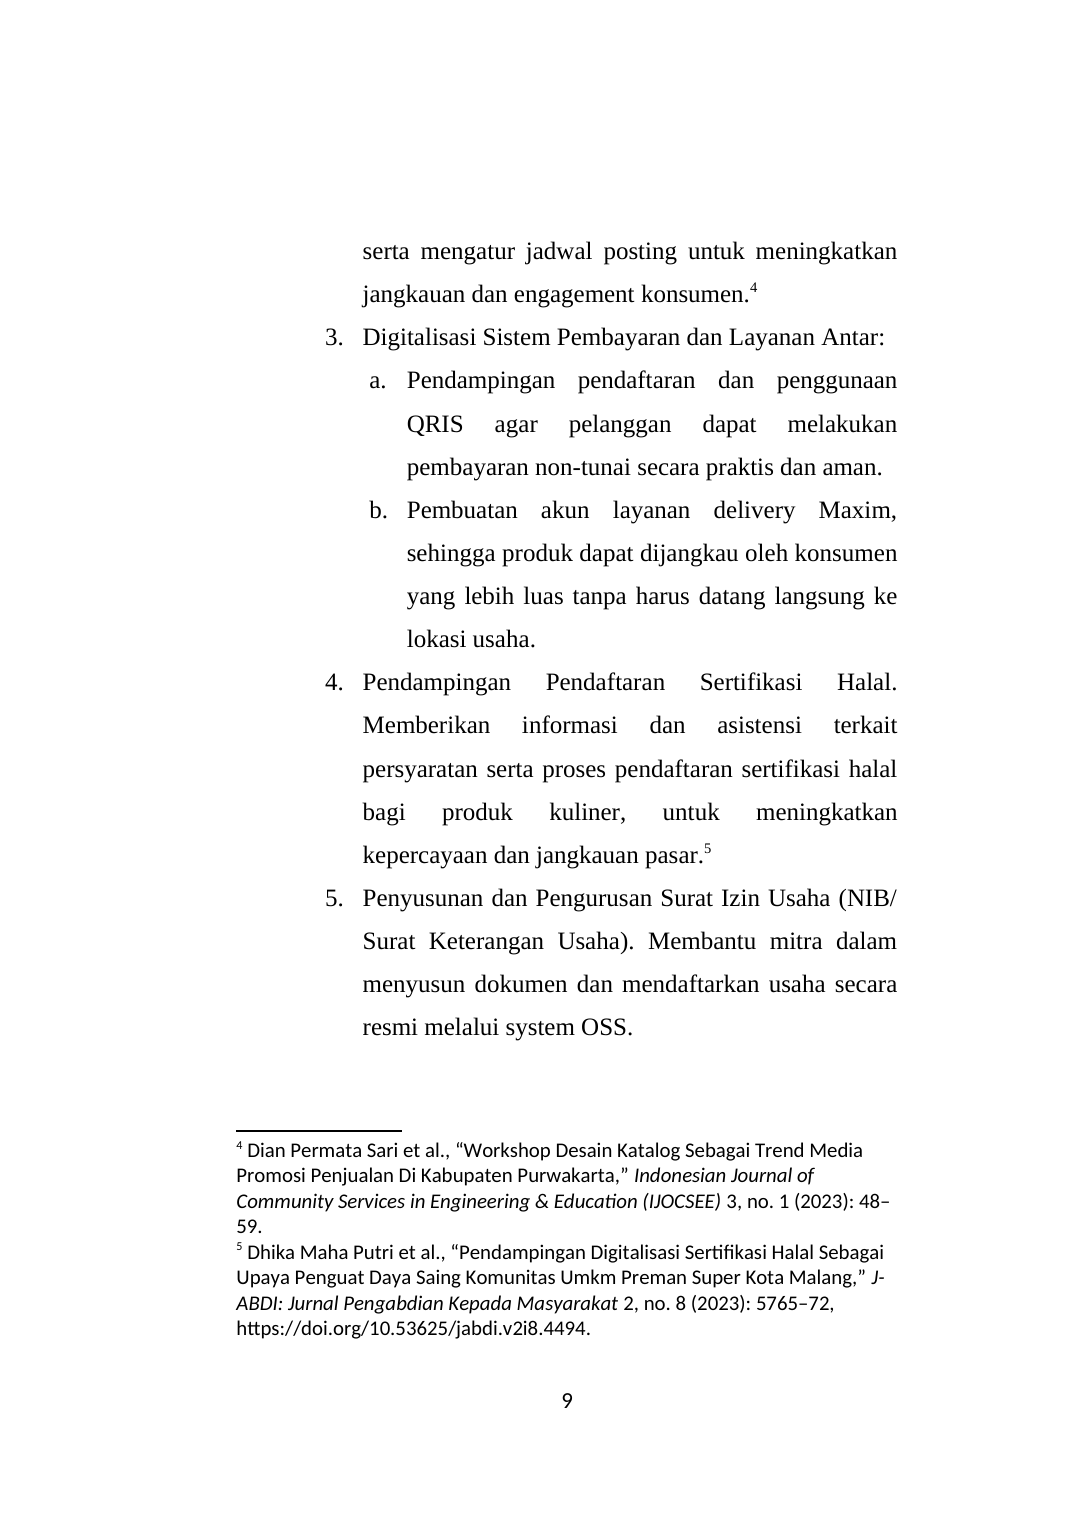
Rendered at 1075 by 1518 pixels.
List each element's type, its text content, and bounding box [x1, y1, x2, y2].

list Pembuatan akun layanan delivery Maxim, sehingga produk dapat dijangkau oleh konsumen yang lebih luas tanpa harus datang langsung ke lokasi usaha. [369, 495, 898, 653]
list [325, 236, 898, 308]
list Penyusunan dan Pengurusan Surat Izin Usaha (NIB/ Surat Keterangan Usaha). Membantu mitra dalam menyusun dokumen dan mendaftarkan usaha secara resmi melalui system OSS. [325, 883, 898, 1041]
list Digitalisasi Sistem Pembayaran dan Layanan Antar: [325, 322, 898, 351]
list Pendampingan Pendaftaran Sertifikasi Halal. Memberikan informasi dan asistensi terkait persyaratan serta proses pendaftaran sertifikasi halal bagi produk kuliner, untuk meningkatkan kepercayaan dan jangkauan pasar. [325, 667, 898, 869]
list Pendampingan pendaftaran dan penggunaan QRIS agar pelanggan dapat melakukan pembayaran non-tunai secara praktis dan aman. [369, 366, 898, 481]
